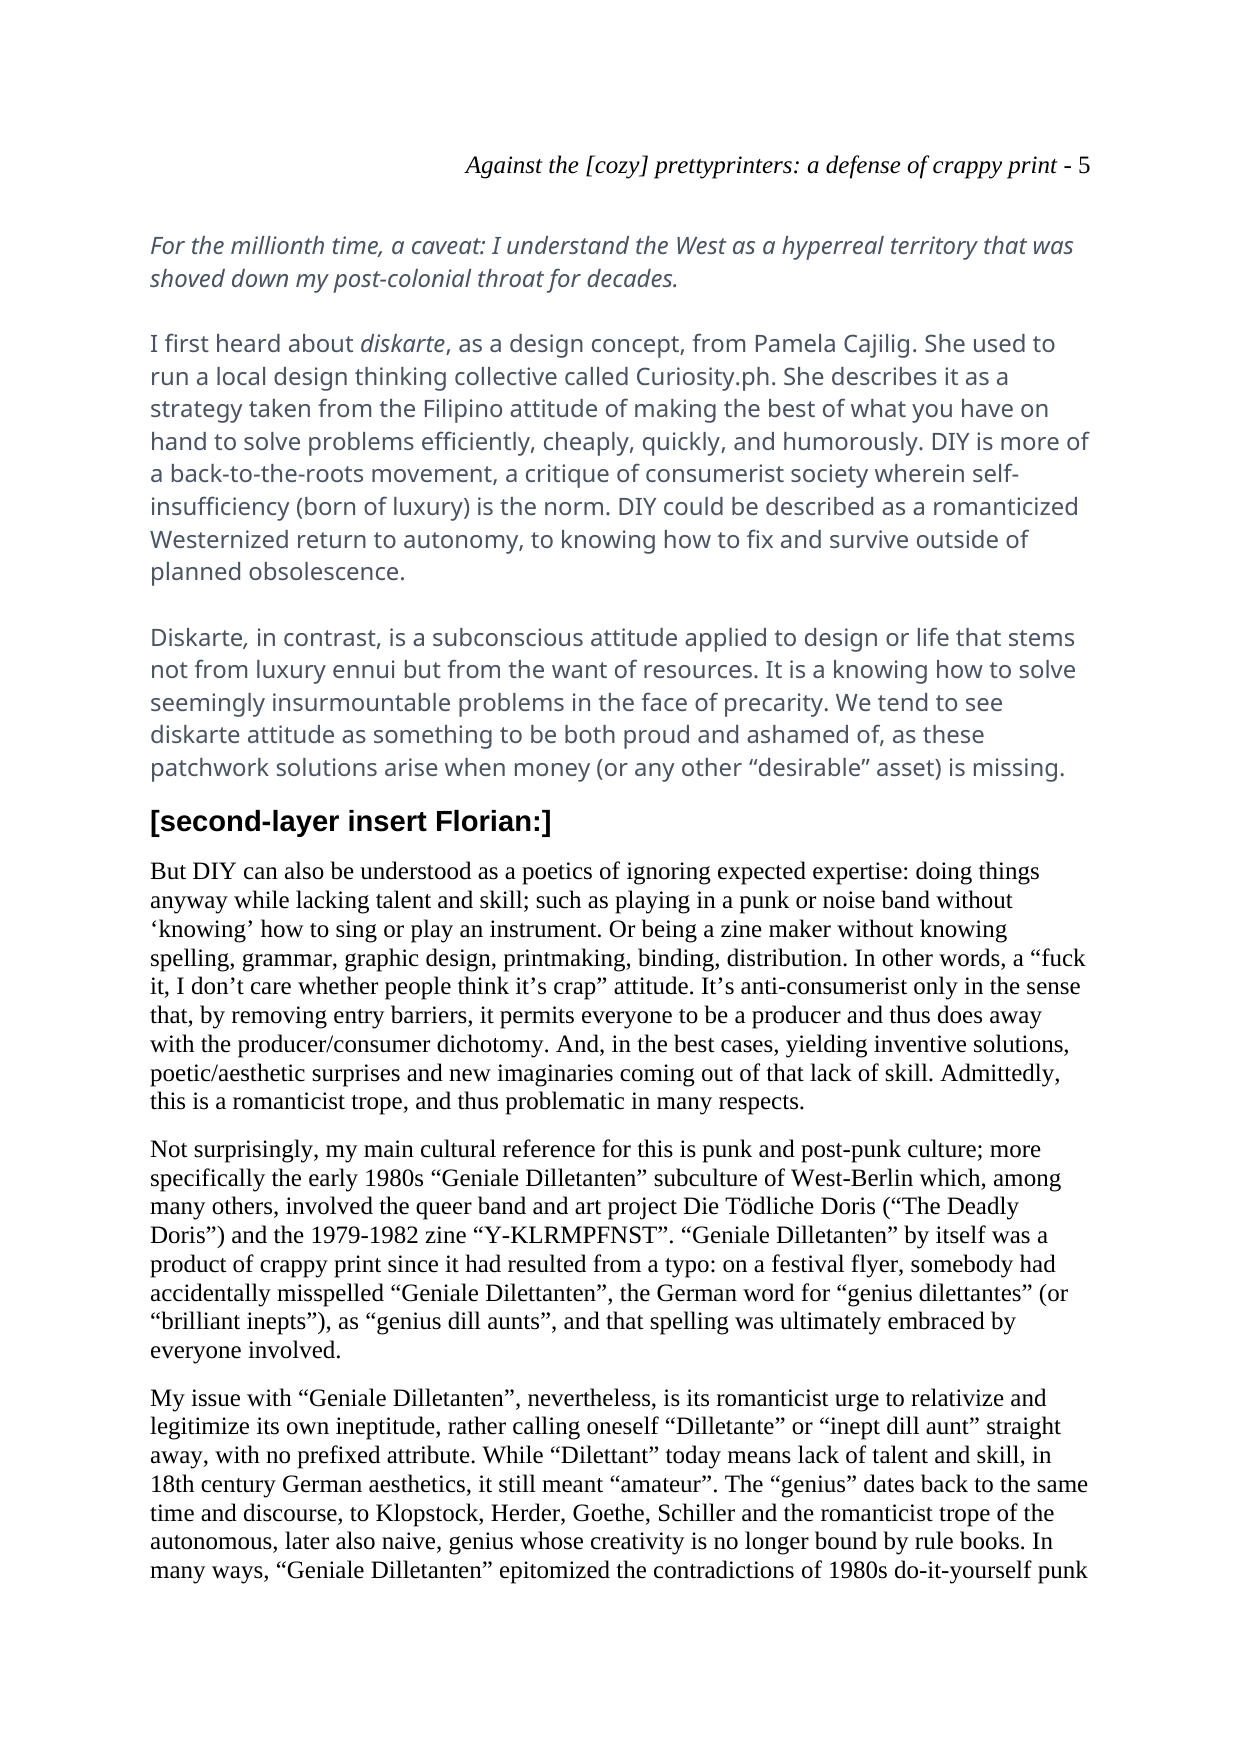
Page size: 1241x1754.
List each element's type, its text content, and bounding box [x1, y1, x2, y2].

text But DIY can also be understood as a poetics of ignoring expected expertise: doing things anyway while lacking talent and skill; such as playing in a punk or noise band without ‘knowing’ how to sing or play an instrument. Or being a zine maker without knowing spelling, grammar, graphic design, printmaking, binding, distribution. In other words, a “fuck it, I don’t care whether people think it’s crap” attitude. It’s anti-consumerist only in the sense that, by removing entry barriers, it permits everyone to be a producer and thus does away with the producer/consumer dichotomy. And, in the best cases, yielding inventive solutions, poetic/aesthetic surprises and new imaginaries coming out of that lack of skill. Admittedly, this is a romanticist trope, and thus problematic in many respects. [150, 856, 1090, 1115]
text Diskarte, in contrast, is a subconscious attitude applied to design or life that stems not from luxury ennui but from the want of resources. It is a knowing how to solve seemingly insurmountable problems in the face of precarity. We tend to see diskarte attitude as something to be both proud and ashamed of, as these patchwork solutions arise when money (or any other “desirable” asset) is missing. [150, 620, 1090, 783]
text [150, 1383, 1090, 1584]
subtitle [second-layer insert Florian:] [150, 804, 1090, 838]
text I first heard about diskarte, as a design concept, from Pamela Cajilig. She used to run a local design thinking collective called Curiosity.ph. She describes it as a strategy taken from the Filipino attitude of making the best of what you have on hand to solve problems efficiently, cheaply, quickly, and humorously. DIY is more of a back-to-the-roots movement, a critique of consumerist society wherein self-insufficiency (born of luxury) is the norm. DIY could be described as a romanticized Westernized return to autonomy, to knowing how to fix and survive outside of planned obsolescence. [150, 327, 1090, 588]
text Not surprisingly, my main cultural reference for this is punk and post-punk culture; more specifically the early 1980s “Geniale Dilletanten” subculture of West-Berlin which, among many others, involved the queer band and art project Die Tödliche Doris (“The Deadly Doris”) and the 1979-1982 zine “Y-KLRMPFNST”. “Geniale Dilletanten” by itself was a product of crappy print since it had resulted from a typo: on a festival flyer, somebody had accidentally misspelled “Geniale Dilettanten”, the German word for “genius dilettantes” (or “brilliant inepts”), as “genius dill aunts”, and that spelling was ultimately embraced by everyone involved. [150, 1134, 1090, 1364]
text For the millionth time, a caveat: I understand the West as a hyperreal territory that was shoved down my post-colonial throat for decades. [150, 229, 1090, 294]
